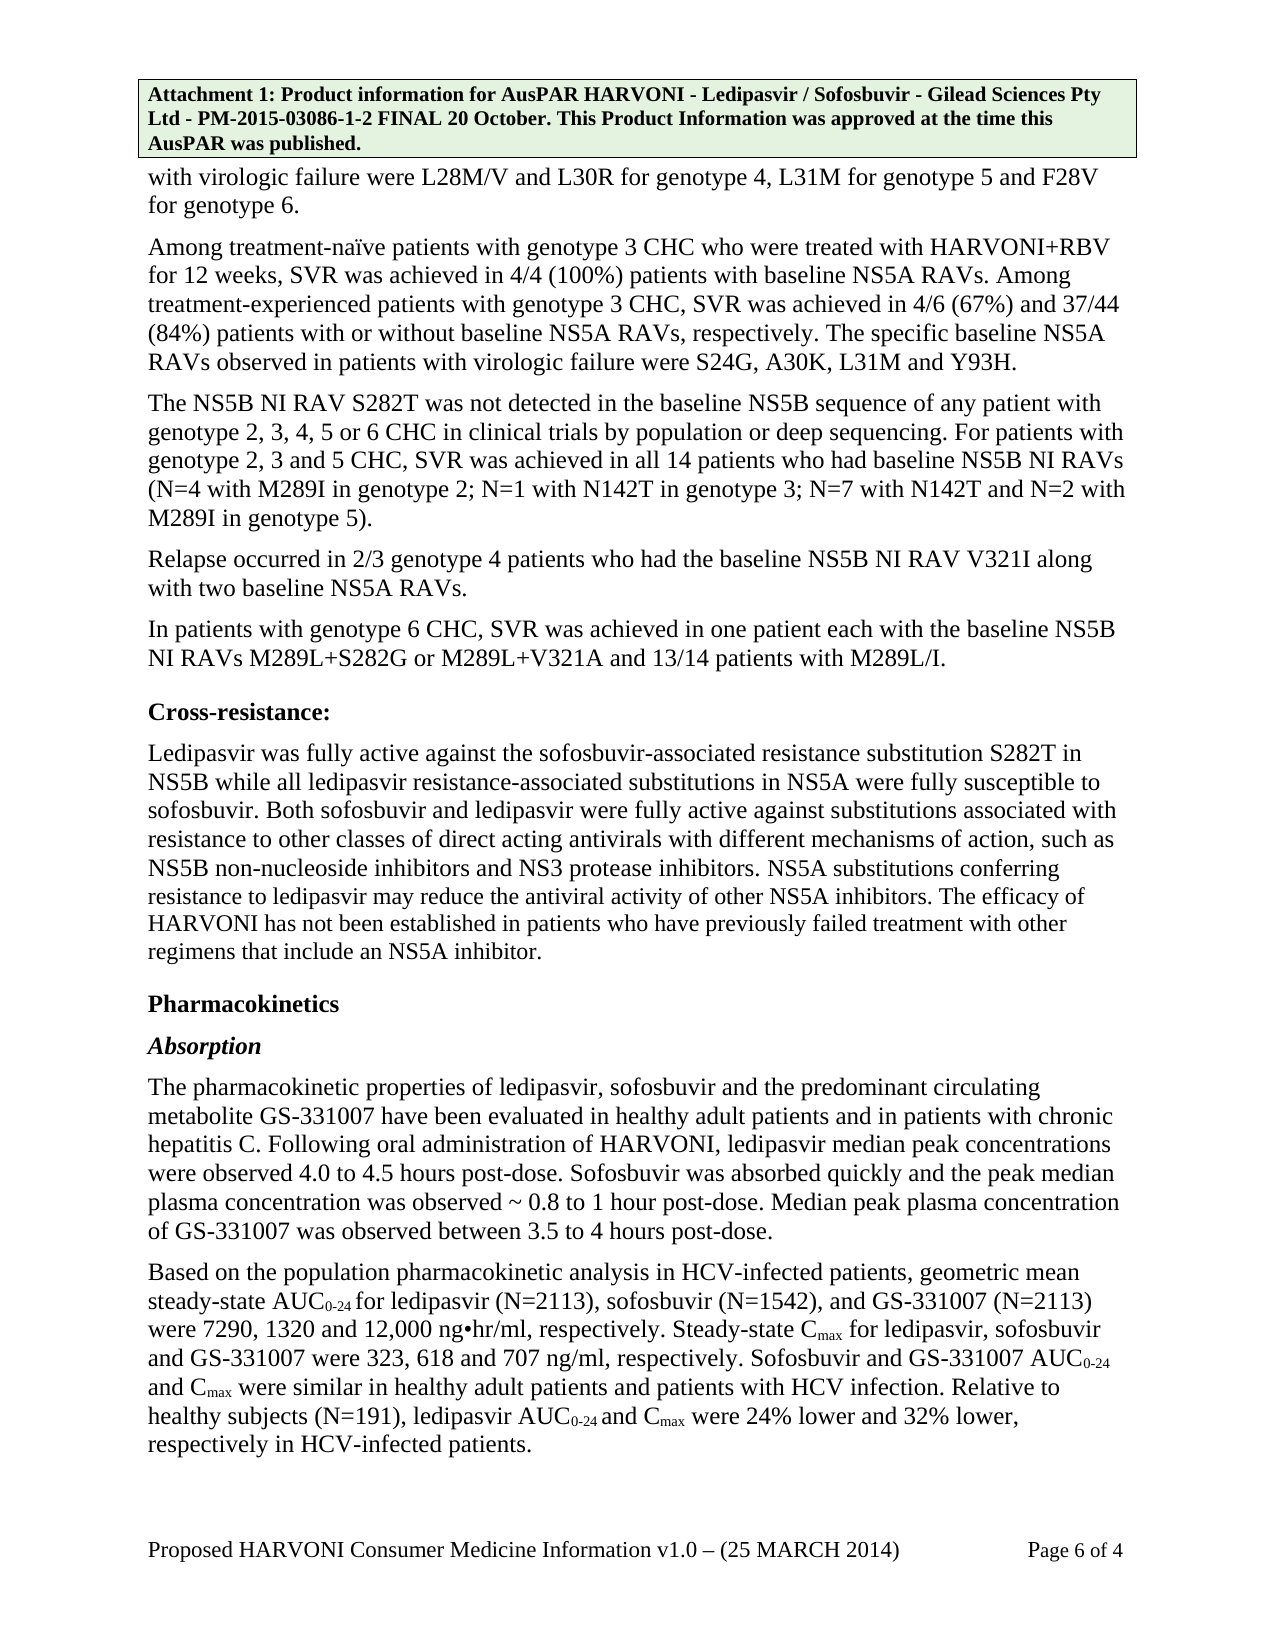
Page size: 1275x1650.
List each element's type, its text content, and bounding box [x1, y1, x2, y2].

text Among treatment-naïve patients with genotype 3 CHC who were treated with HARVONI+RBV for 12 weeks, SVR was achieved in 4/4 (100%) patients with baseline NS5A RAVs. Among treatment-experienced patients with genotype 3 CHC, SVR was achieved in 4/6 (67%) and 37/44 (84%) patients with or without baseline NS5A RAVs, respectively. The specific baseline NS5A RAVs observed in patients with virologic failure were S24G, A30K, L31M and Y93H. [148, 232, 1127, 376]
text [148, 162, 1127, 219]
subtitle Pharmacokinetics [148, 989, 1127, 1018]
text Based on the population pharmacokinetic analysis in HCV-infected patients, geometric mean steady-state AUC0-24 for ledipasvir (N=2113), sofosbuvir (N=1542), and GS-331007 (N=2113) were 7290, 1320 and 12,000 ng•hr/ml, respectively. Steady-state Cmax for ledipasvir, sofosbuvir and GS-331007 were 323, 618 and 707 ng/ml, respectively. Sofosbuvir and GS-331007 AUC0-24 and Cmax were similar in healthy adult patients and patients with HCV infection. Relative to healthy subjects (N=191), ledipasvir AUC0-24 and Cmax were 24% lower and 32% lower, respectively in HCV-infected patients. [148, 1257, 1127, 1458]
text In patients with genotype 6 CHC, SVR was achieved in one patient each with the baseline NS5B NI RAVs M289L+S282G or M289L+V321A and 13/14 patients with M289L/I. [148, 614, 1127, 672]
text Relapse occurred in 2/3 genotype 4 patients who had the baseline NS5B NI RAV V321I along with two baseline NS5A RAVs. [148, 544, 1127, 602]
text The pharmacokinetic properties of ledipasvir, sofosbuvir and the predominant circulating metabolite GS-331007 have been evaluated in healthy adult patients and in patients with chronic hepatitis C. Following oral administration of HARVONI, ledipasvir median peak concentrations were observed 4.0 to 4.5 hours post-dose. Sofosbuvir was absorbed quickly and the peak median plasma concentration was observed ~ 0.8 to 1 hour post-dose. Median peak plasma concentration of GS-331007 was observed between 3.5 to 4 hours post-dose. [148, 1072, 1127, 1244]
subtitle Absorption [148, 1031, 1127, 1059]
text The NS5B NI RAV S282T was not detected in the baseline NS5B sequence of any patient with genotype 2, 3, 4, 5 or 6 CHC in clinical trials by population or deep sequencing. For patients with genotype 2, 3 and 5 CHC, SVR was achieved in all 14 patients who had baseline NS5B NI RAVs (N=4 with M289I in genotype 2; N=1 with N142T in genotype 3; N=7 with N142T and N=2 with M289I in genotype 5). [148, 388, 1127, 532]
subtitle Cross-resistance: [148, 697, 1127, 726]
text Ledipasvir was fully active against the sofosbuvir-associated resistance substitution S282T in NS5B while all ledipasvir resistance-associated substitutions in NS5A were fully susceptible to sofosbuvir. Both sofosbuvir and ledipasvir were fully active against substitutions associated with resistance to other classes of direct acting antivirals with different mechanisms of action, such as NS5B non-nucleoside inhibitors and NS3 protease inhibitors. NS5A substitutions conferring resistance to ledipasvir may reduce the antiviral activity of other NS5A inhibitors. The efficacy of HARVONI has not been established in patients who have previously failed treatment with other regimens that include an NS5A inhibitor. [148, 738, 1127, 964]
